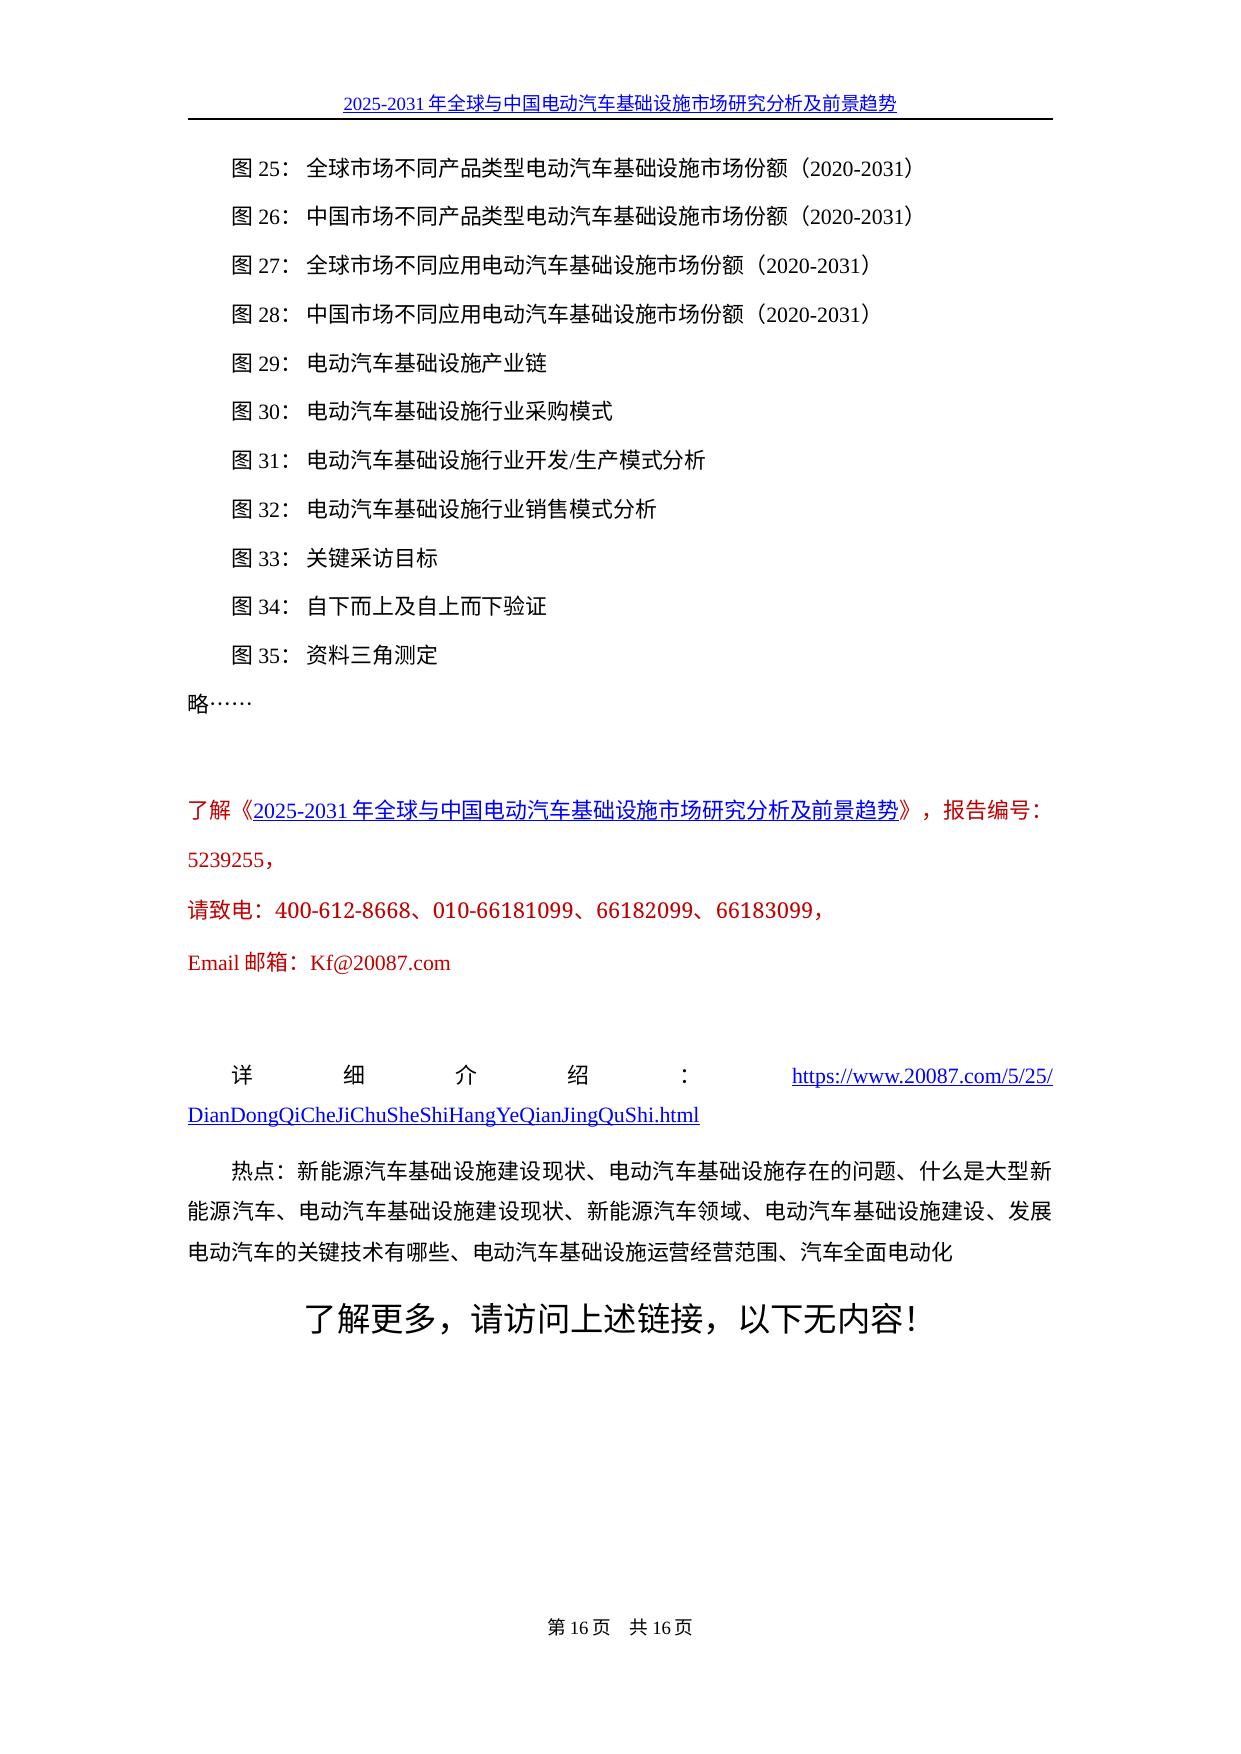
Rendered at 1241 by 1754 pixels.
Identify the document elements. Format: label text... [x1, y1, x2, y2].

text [187, 150, 1053, 719]
text 详细介绍：https://www.20087.com/5/25/DianDongQiCheJiChuSheShiHangYeQianJingQuShi.html [187, 1058, 1053, 1131]
text Email邮箱：Kf@20087.com [187, 945, 1053, 977]
title 了解更多，请访问上述链接，以下无内容！ [187, 1284, 1053, 1349]
text 请致电：400-612-8668、010-66181099、66182099、66183099， [187, 893, 1053, 926]
text 了解《2025-2031年全球与中国电动汽车基础设施市场研究分析及前景趋势》，报告编号：5239255， [187, 793, 1053, 874]
text 热点：新能源汽车基础设施建设现状、电动汽车基础设施存在的问题、什么是大型新能源汽车、电动汽车基础设施建设现状、新能源汽车领域、电动汽车基础设施建设、发展电动汽车的关键技术有哪些、电动汽车基础设施运营经营范围、汽车全面电动化 [187, 1153, 1053, 1267]
